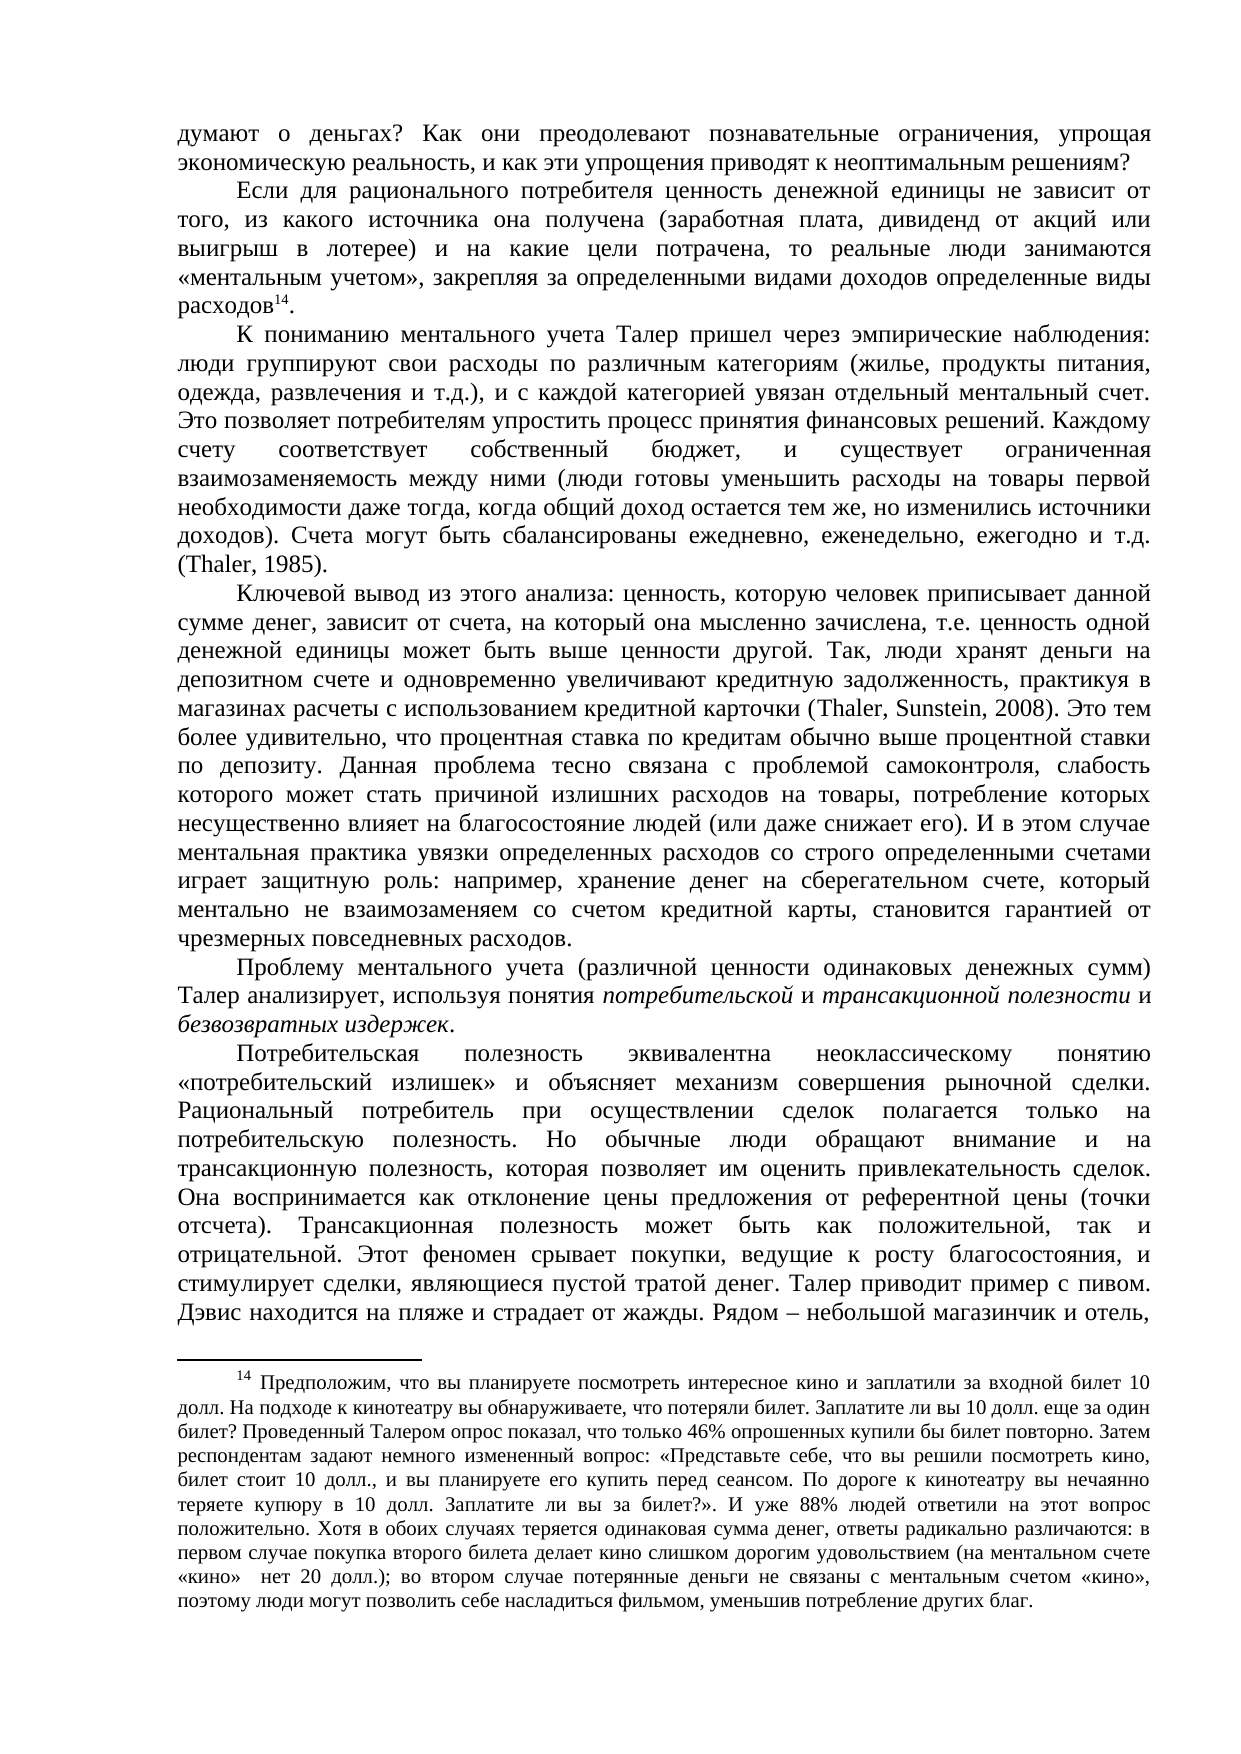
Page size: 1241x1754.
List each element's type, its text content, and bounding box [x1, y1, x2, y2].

text Проблему ментального учета (различной ценности одинаковых денежных сумм) Талер анализирует, используя понятия потребительской и трансакционной полезности и безвозвратных издержек. [177, 952, 1152, 1038]
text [177, 118, 1152, 176]
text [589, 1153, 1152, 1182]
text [177, 1211, 1152, 1326]
text Если для рационального потребителя ценность денежной единицы не зависит от того, из какого источника она получена (заработная плата, дивиденд от акций или выигрыш в лотерее) и на какие цели потрачена, то реальные люди занимаются «ментальным учетом», закрепляя за определенными видами доходов определенные виды расходов. [177, 176, 1152, 319]
text Ключевой вывод из этого анализа: ценность, которую человек приписывает данной сумме денег, зависит от счета, на который она мысленно зачислена, т.е. ценность одной денежной единицы может быть выше ценности другой. Так, люди хранят деньги на депозитном счете и одновременно увеличивают кредитную задолженность, практикуя в магазинах расчеты с использованием кредитной карточки (Thaler, Sunstein, 2008). Это тем более удивительно, что процентная ставка по кредитам обычно выше процентной ставки по депозиту. Данная проблема тесно связана с проблемой самоконтроля, слабость которого может стать причиной излишних расходов на товары, потребление которых несущественно влияет на благосостояние людей (или даже снижает его). И в этом случае ментальная практика увязки определенных расходов со строго определенными счетами играет защитную роль: например, хранение денег на сберегательном счете, который ментально не взаимозаменяем со счетом кредитной карты, становится гарантией от чрезмерных повседневных расходов. [177, 578, 1152, 952]
text К пониманию ментального учета Талер пришел через эмпирические наблюдения: люди группируют свои расходы по различным категориям (жилье, продукты питания, одежда, развлечения и т.д.), и с каждой категорией увязан отдельный ментальный счет. Это позволяет потребителям упростить процесс принятия финансовых решений. Каждому счету соответствует собственный бюджет, и существует ограниченная взаимозаменяемость между ними (люди готовы уменьшить расходы на товары первой необходимости даже тогда, когда общий доход остается тем же, но изменились источники доходов). Счета могут быть сбалансированы ежедневно, еженедельно, ежегодно и т.д. (Thaler, 1985). [177, 319, 1152, 578]
